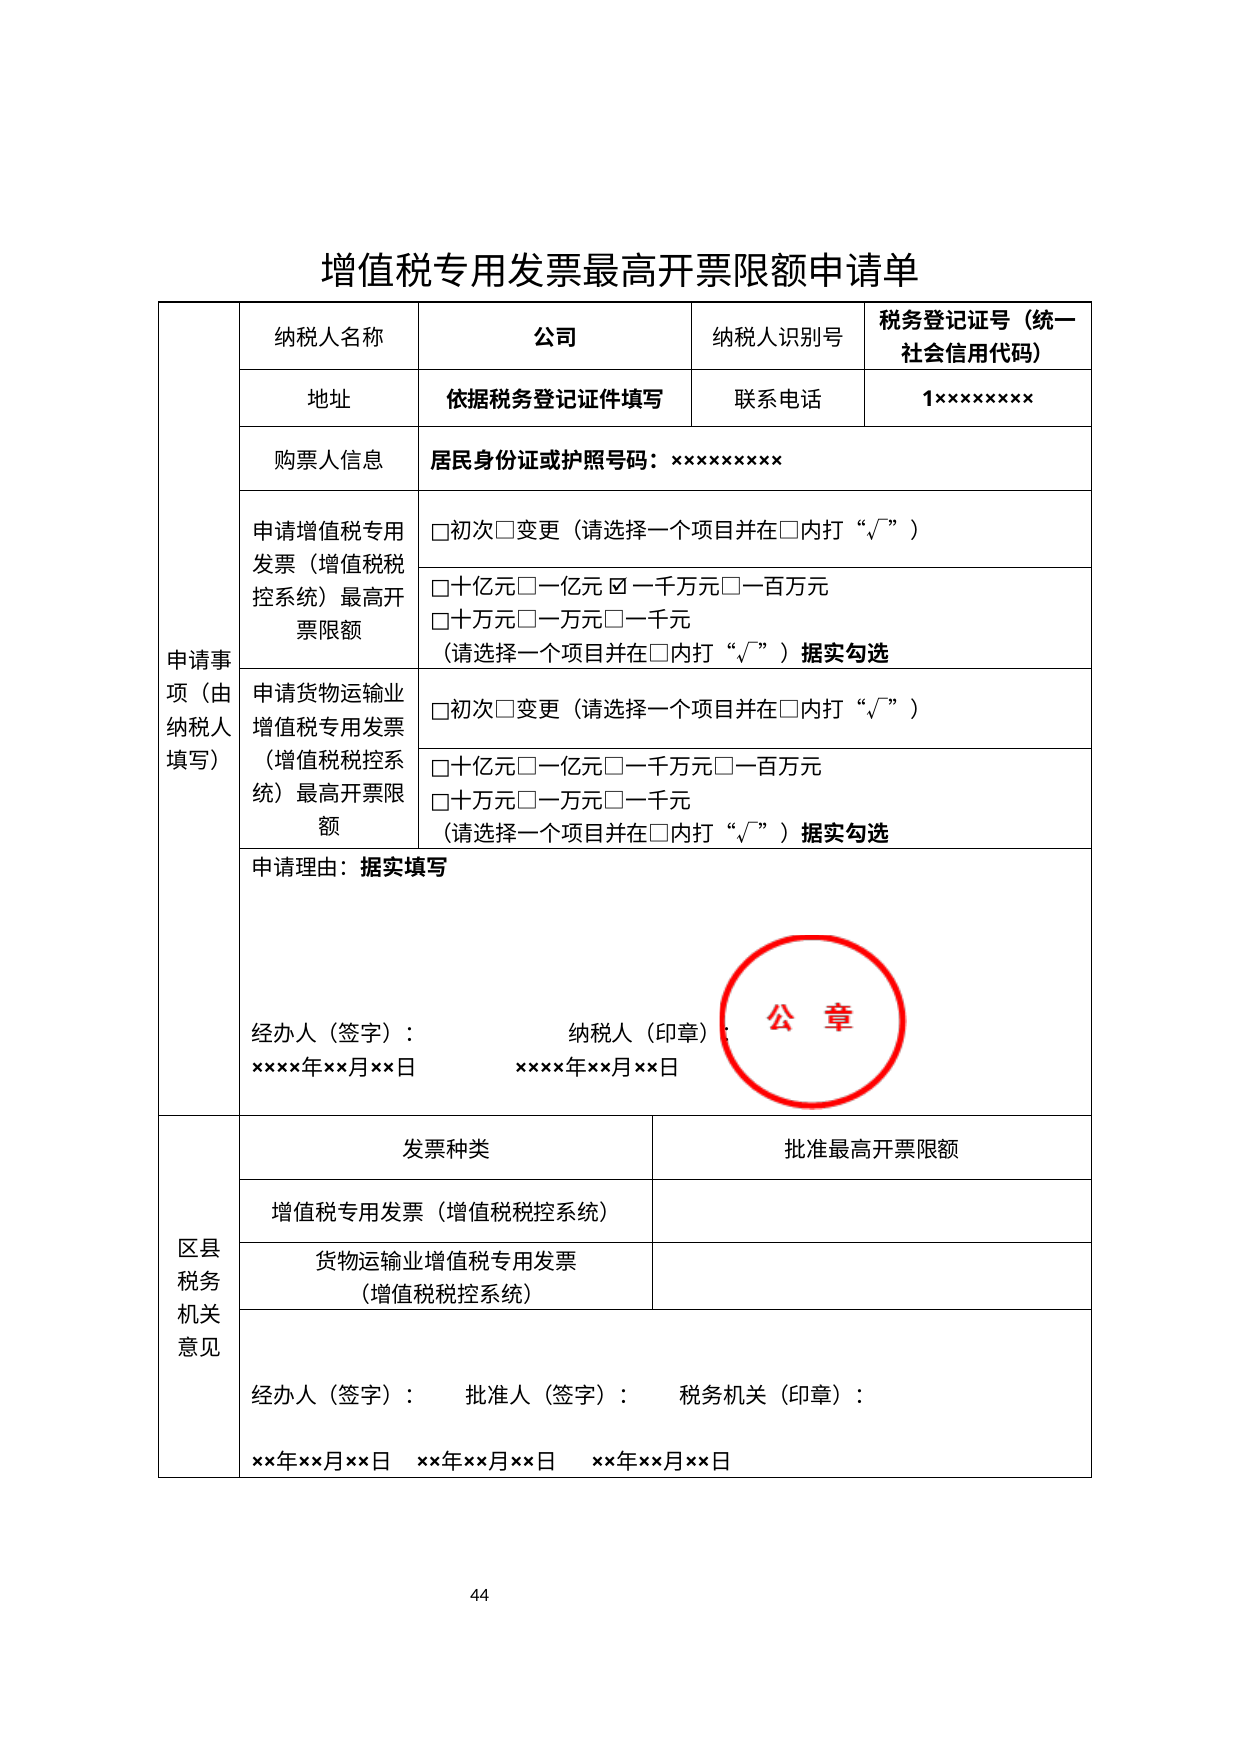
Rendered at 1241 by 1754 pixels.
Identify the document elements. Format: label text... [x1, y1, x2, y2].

table_cell 增值税专用发票（增值税税控系统） [240, 1180, 652, 1242]
table_header 申请事项（由纳税人填写） [159, 303, 239, 1115]
table_cell 经办人（签字）： 批准人（签字）： 税务机关（印章）： ××年××月××日 ××年××月××日 ××年××月××日 [240, 1310, 1091, 1477]
table_cell □十亿元□一亿元一千万元□一百万元 □十万元□一万元□一千元 （请选择一个项目并在□内打“√”）据实勾选 [419, 568, 1091, 668]
table_cell 申请理由：据实填写 经办人（签字）： 纳税人（印章）： ××××年××月××日 ××××年××月××日 [240, 849, 1091, 1115]
table_cell 发票种类 [240, 1116, 652, 1179]
table_cell 区县税务机关意见 [159, 1116, 239, 1477]
table_cell 购票人信息 [240, 427, 418, 490]
table_cell 依据税务登记证件填写 [419, 370, 691, 426]
table_cell 地址 [240, 370, 418, 426]
table_cell □初次□变更（请选择一个项目并在□内打“√”） [419, 669, 1091, 748]
text 增值税专用发票最高开票限额申请单 [159, 235, 1081, 301]
table_cell 批准最高开票限额 [653, 1116, 1091, 1179]
table_cell 联系电话 [692, 370, 864, 426]
table_cell [653, 1180, 1091, 1242]
table_cell 1×××××××× [865, 370, 1091, 426]
table_header 纳税人名称 [240, 303, 418, 369]
table_cell □十亿元□一亿元□一千万元□一百万元 □十万元□一万元□一千元 （请选择一个项目并在□内打“√”）据实勾选 [419, 749, 1091, 848]
table_cell □初次□变更（请选择一个项目并在□内打“√”） [419, 491, 1091, 567]
table_cell 居民身份证或护照号码：××××××××× [419, 427, 1091, 490]
table_cell 货物运输业增值税专用发票 （增值税税控系统） [240, 1243, 652, 1309]
table_header 纳税人识别号 [692, 303, 864, 369]
table_header 公司 [419, 303, 691, 369]
table_cell 申请增值税专用发票（增值税税控系统）最高开票限额 [240, 491, 418, 668]
table_header 税务登记证号（统一社会信用代码） [865, 303, 1091, 369]
table_cell 申请货物运输业增值税专用发票（增值税税控系统）最高开票限额 [240, 669, 418, 848]
table_cell [653, 1243, 1091, 1309]
